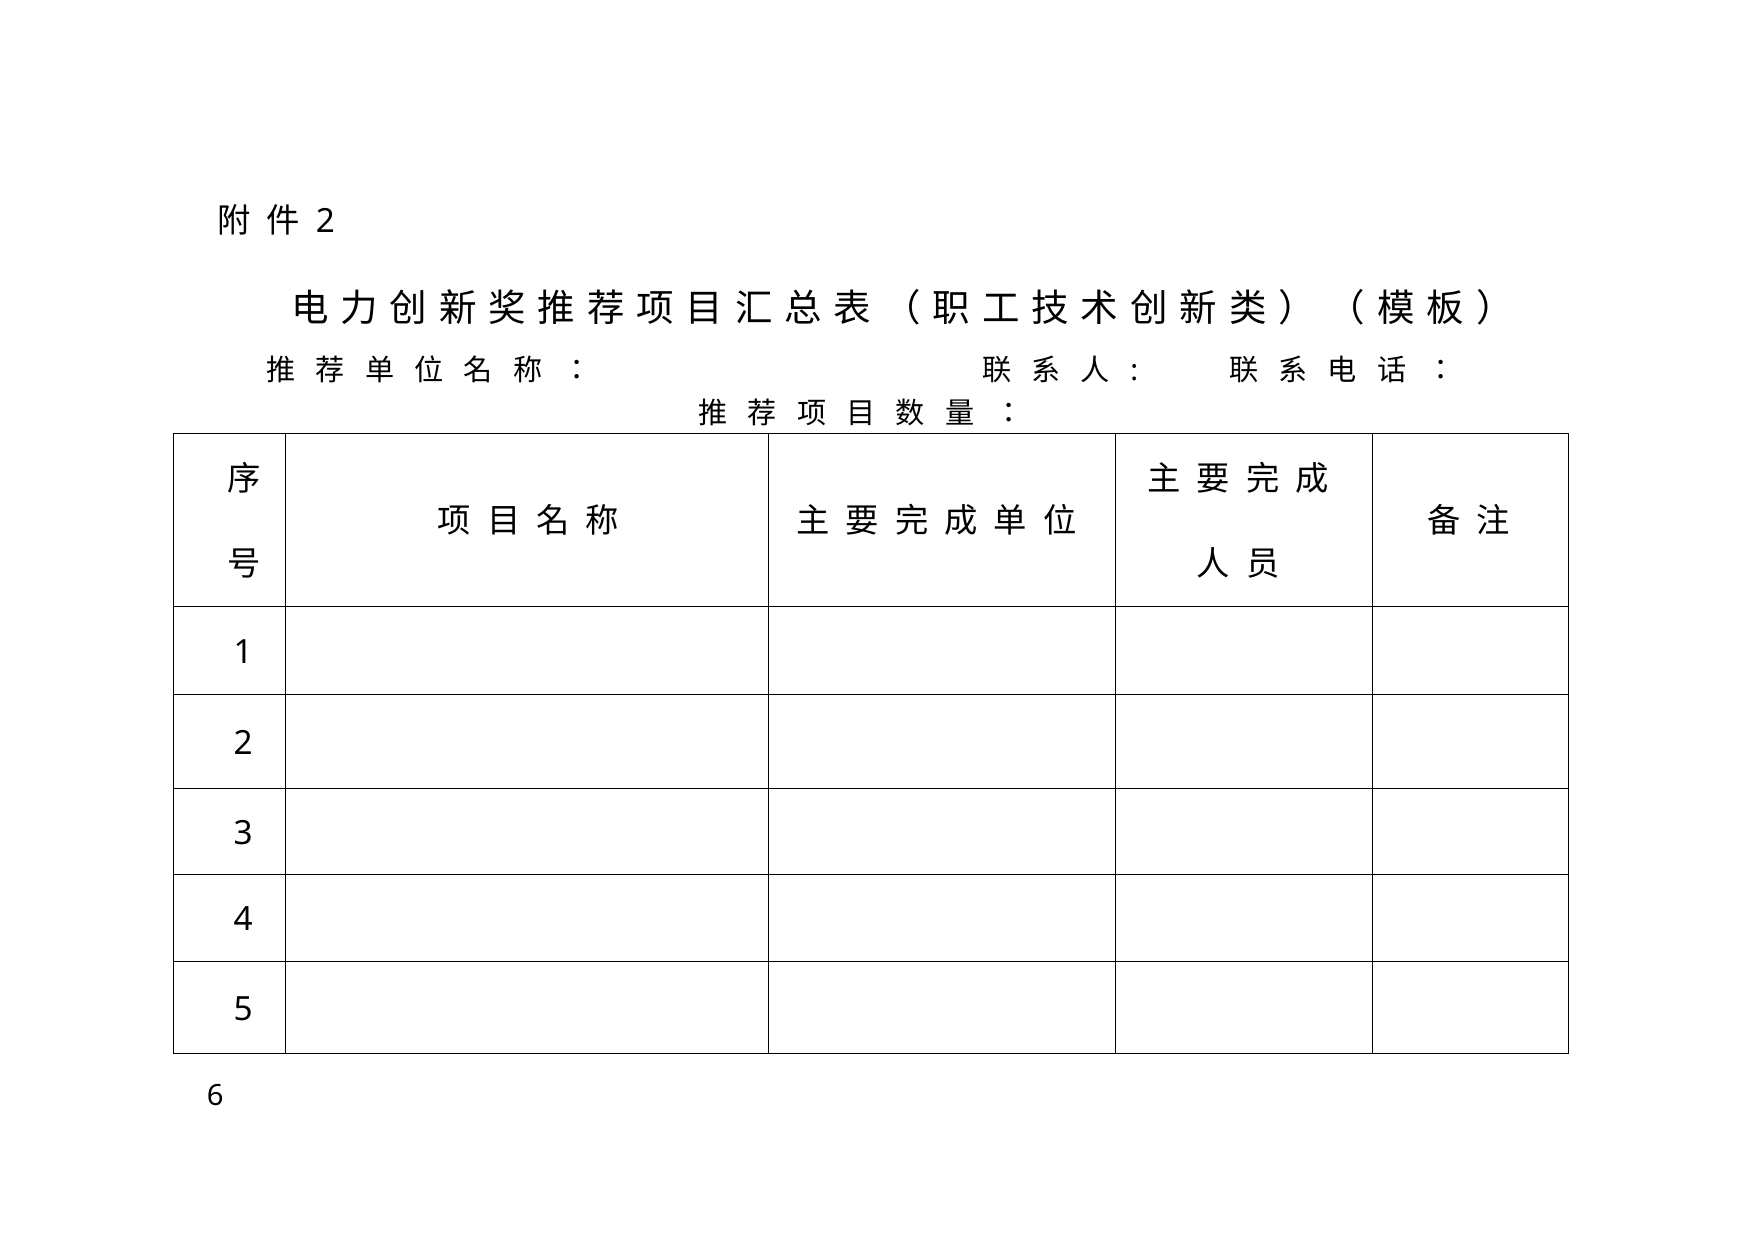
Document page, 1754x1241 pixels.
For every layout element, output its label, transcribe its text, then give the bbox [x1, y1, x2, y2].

table_cell 4 [174, 875, 285, 961]
table_cell [286, 695, 768, 787]
table_header 序号 [174, 434, 285, 606]
table_cell [769, 789, 1115, 874]
table_cell [1116, 962, 1372, 1053]
table_cell [1116, 789, 1372, 874]
table_cell [286, 789, 768, 874]
table_cell [1373, 875, 1568, 961]
table_cell [1373, 962, 1568, 1053]
table_header 主要完成人员 [1116, 434, 1372, 606]
table_cell [769, 875, 1115, 961]
text 附件2 [217, 176, 1525, 262]
table_cell [286, 962, 768, 1053]
table_header 主要完成单位 [769, 434, 1115, 606]
table_cell [1116, 607, 1372, 694]
table_cell 3 [174, 789, 285, 874]
table_cell 1 [174, 607, 285, 694]
table_cell [286, 607, 768, 694]
table_cell [1373, 789, 1568, 874]
table_cell [286, 875, 768, 961]
text 电力创新奖推荐项目汇总表（职工技术创新类）（模板） [217, 262, 1525, 348]
table_cell [1373, 695, 1568, 787]
text 推荐单位名称： 联系人: 联系电话： 推荐项目数量： [217, 348, 1525, 433]
table_header 项目名称 [286, 434, 768, 606]
table_cell [1116, 695, 1372, 787]
table_cell 2 [174, 695, 285, 787]
table_cell [1116, 875, 1372, 961]
table_cell 5 [174, 962, 285, 1053]
table_cell [769, 607, 1115, 694]
table_cell [769, 695, 1115, 787]
table_cell [769, 962, 1115, 1053]
table_header 备注 [1373, 434, 1568, 606]
table_cell [1373, 607, 1568, 694]
